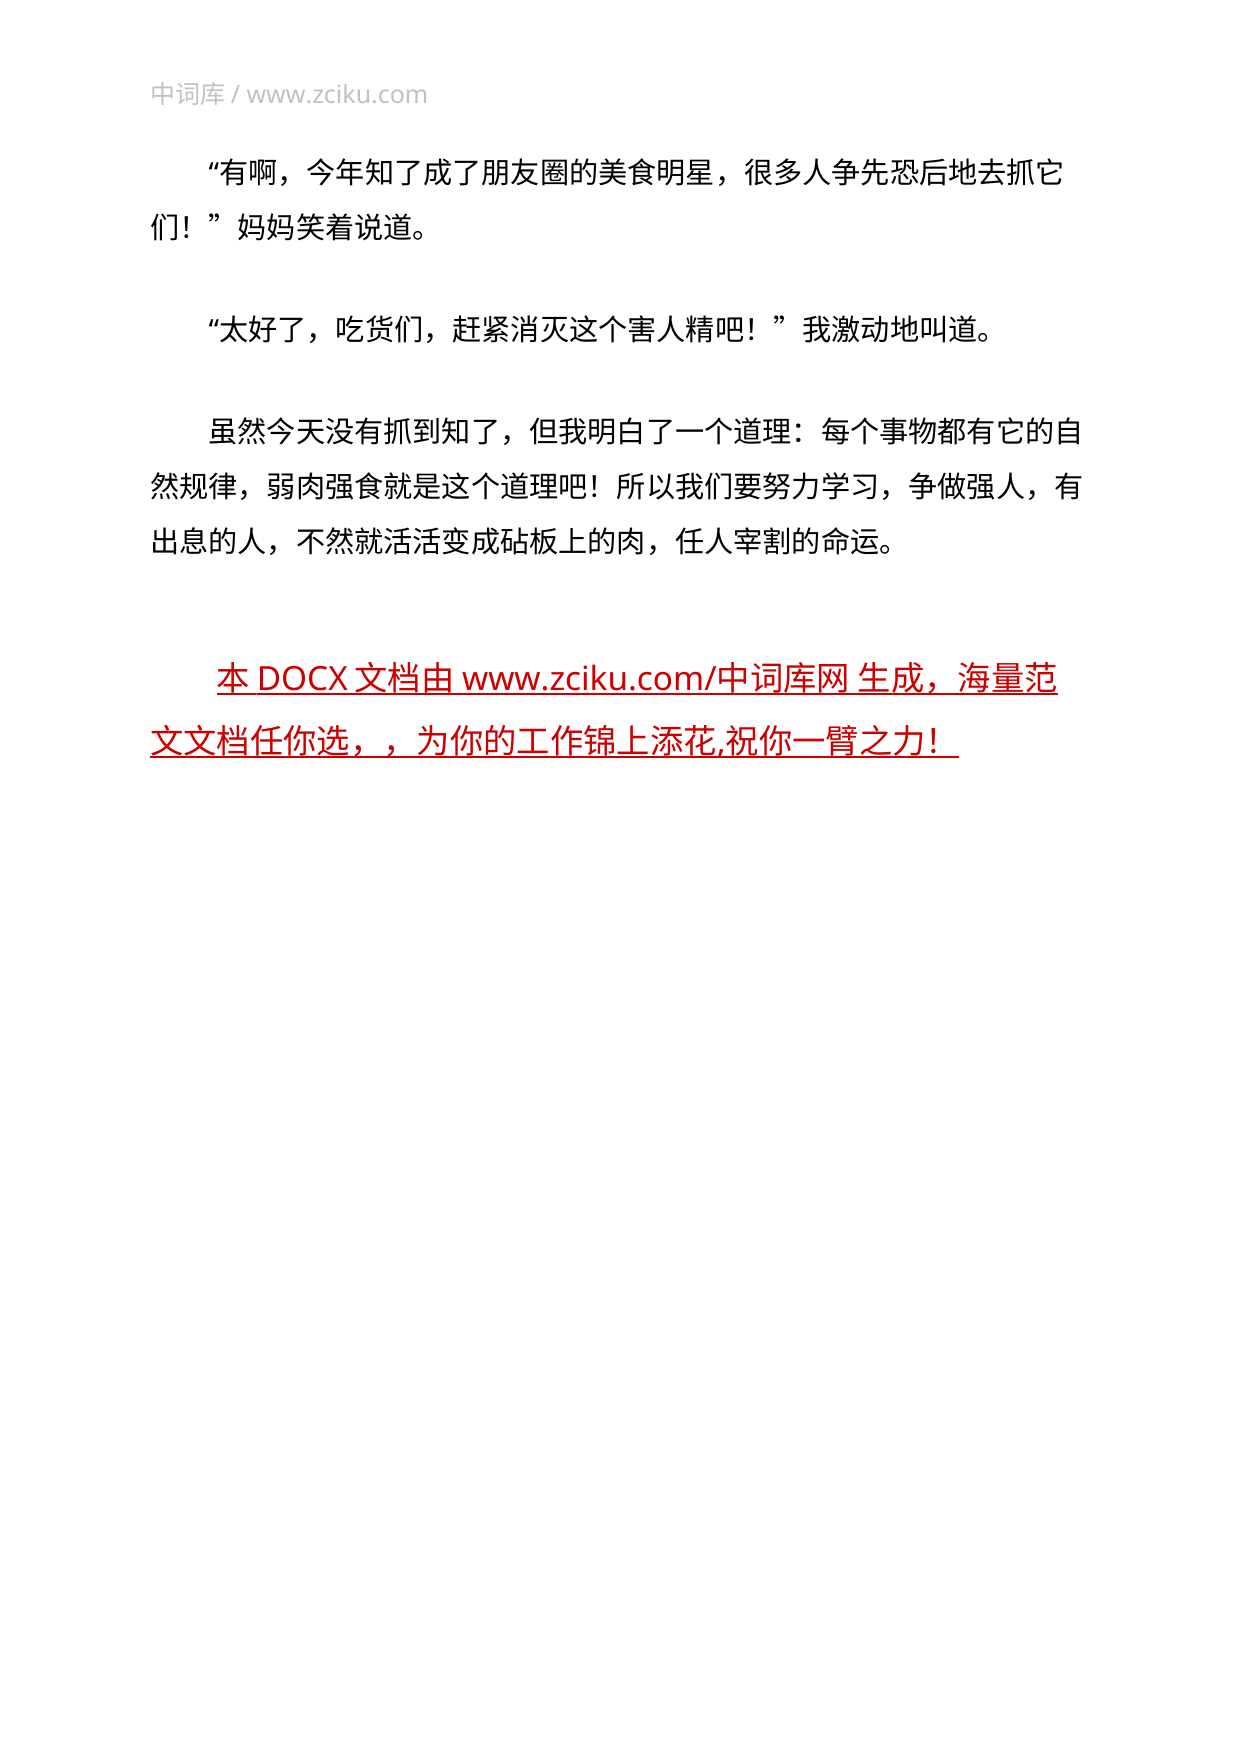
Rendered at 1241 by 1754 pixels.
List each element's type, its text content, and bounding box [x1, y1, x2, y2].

text “有啊，今年知了成了朋友圈的美食明星，很多人争先恐后地去抓它们！”妈妈笑着说道。 [150, 150, 1090, 247]
text 虽然今天没有抓到知了，但我明白了一个道理：每个事物都有它的自然规律，弱肉强食就是这个道理吧！所以我们要努力学习，争做强人，有出息的人，不然就活活变成砧板上的肉，任人宰割的命运。 [150, 409, 1090, 561]
text 本DOCX文档由 www.zciku.com/中词库网 生成，海量范文文档任你选，，为你的工作锦上添花,祝你一臂之力！ [150, 652, 1090, 763]
text “太好了，吃货们，赶紧消灭这个害人精吧！”我激动地叫道。 [150, 307, 1090, 349]
